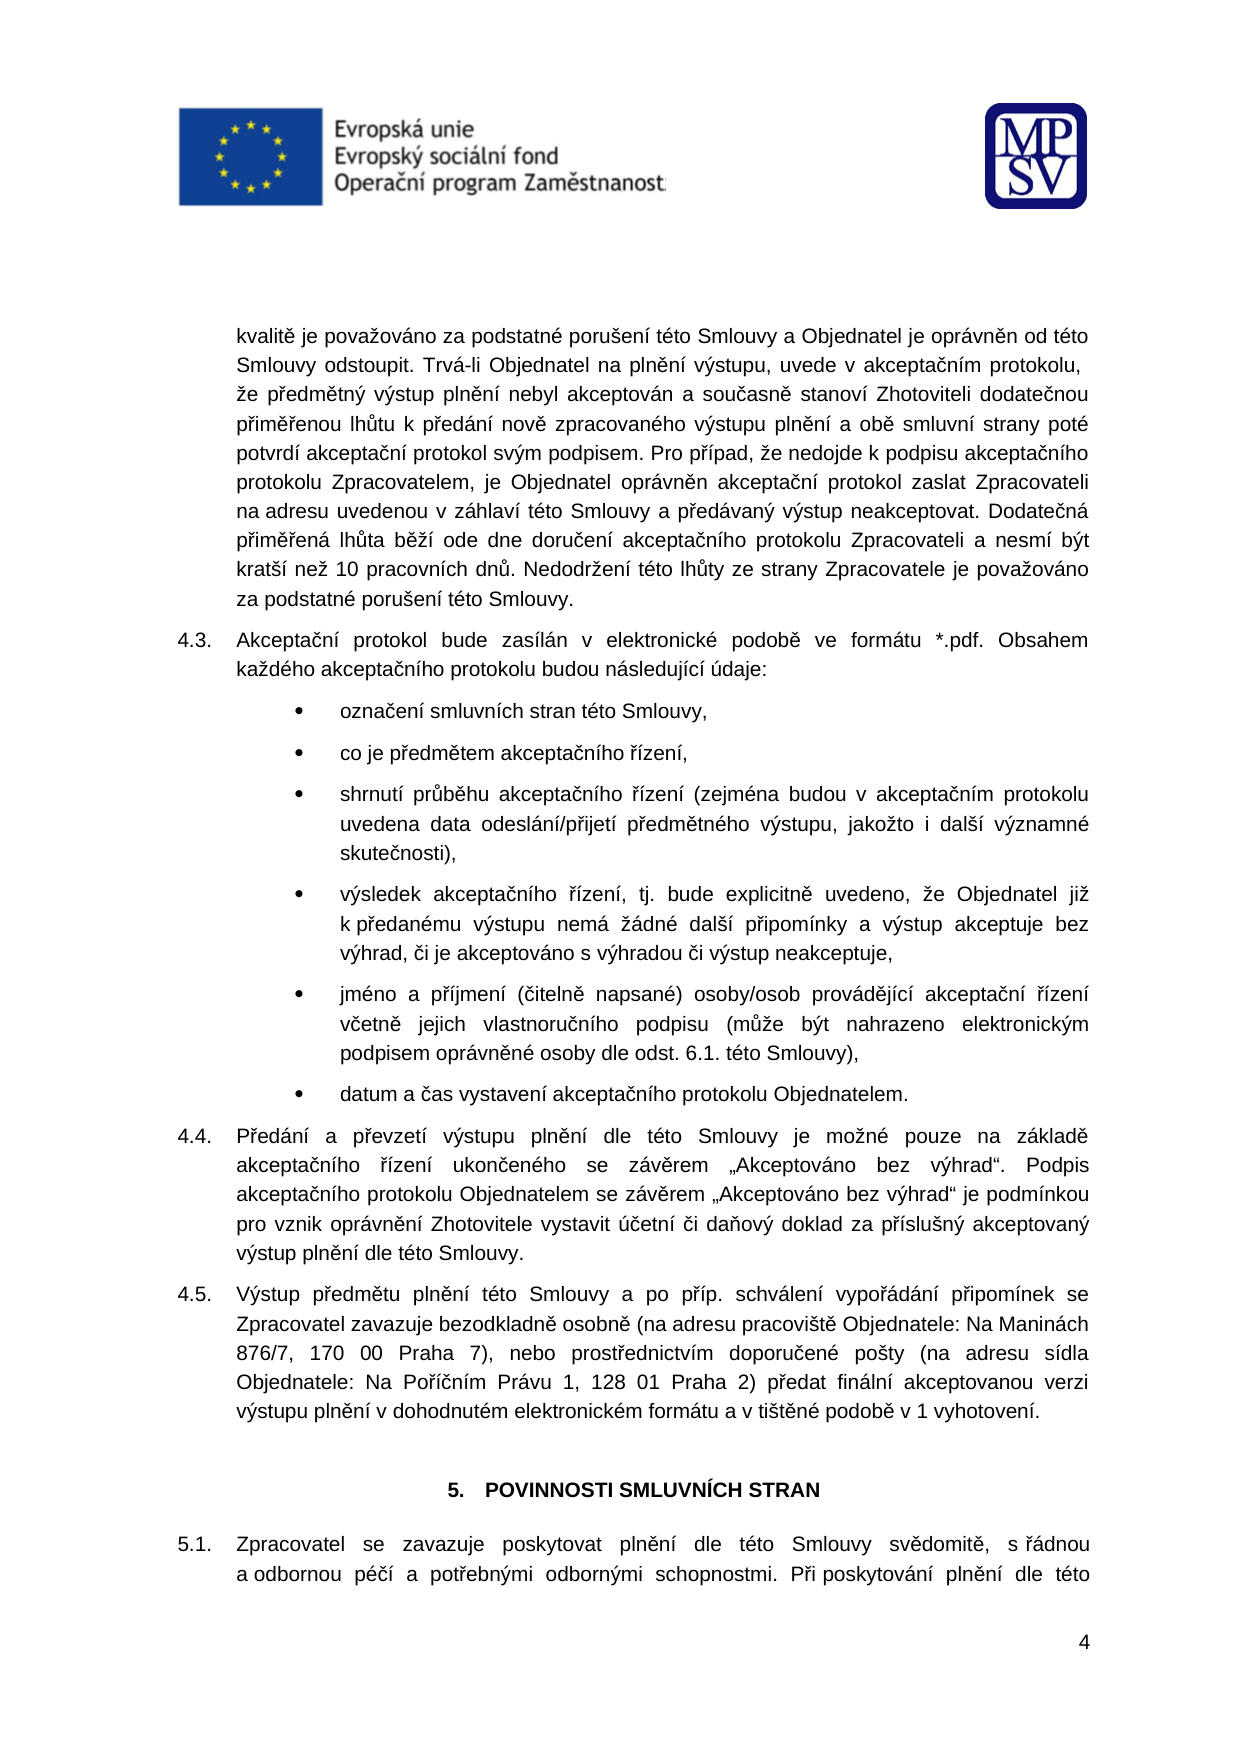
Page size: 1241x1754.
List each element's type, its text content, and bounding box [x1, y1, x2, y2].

list Předání a převzetí výstupu plnění dle této Smlouvy je možné pouze na základě akceptačního řízení ukončeného se závěrem „Akceptováno bez výhrad“. Podpis akceptačního protokolu Objednatelem se závěrem „Akceptováno bez výhrad“ je podmínkou pro vznik oprávnění Zhotovitele vystavit účetní či daňový doklad za příslušný akceptovaný výstup plnění dle této Smlouvy. [177, 1119, 1090, 1264]
list Výstup předmětu plnění této Smlouvy a po příp. schválení vypořádání připomínek se Zpracovatel zavazuje bezodkladně osobně (na adresu pracoviště Objednatele: Na Maninách 876/7, 170 00 Praha 7), nebo prostřednictvím doporučené pošty (na adresu sídla Objednatele: Na Poříčním Právu 1, 128 01 Praha 2) předat finální akceptovanou verzi výstupu plnění v dohodnutém elektronickém formátu a v tištěné podobě v 1 vyhotovení. [177, 1277, 1090, 1423]
list Akceptační protokol bude zasílán v elektronické podobě ve formátu *.pdf. Obsahem každého akceptačního protokolu budou následující údaje: [177, 623, 1090, 681]
list označení smluvních stran této Smlouvy, [295, 694, 1090, 723]
subtitle Povinnosti smluvních stran [177, 1473, 1090, 1502]
list shrnutí průběhu akceptačního řízení (zejména budou v akceptačním protokolu uvedena data odeslání/přijetí předmětného výstupu, jakožto i další významné skutečnosti), [295, 777, 1090, 864]
list výsledek akceptačního řízení, tj. bude explicitně uvedeno, že Objednatel již k předanému výstupu nemá žádné další připomínky a výstup akceptuje bez výhrad, či je akceptováno s výhradou či výstup neakceptuje, [295, 877, 1090, 964]
list jméno a příjmení (čitelně napsané) osoby/osob provádějící akceptační řízení včetně jejich vlastnoručního podpisu (může být nahrazeno elektronickým podpisem oprávněné osoby dle odst. 6.1. této Smlouvy), [295, 977, 1090, 1064]
list co je předmětem akceptačního řízení, [295, 735, 1090, 764]
picture [985, 103, 1087, 209]
picture [177, 106, 667, 209]
list datum a čas vystavení akceptačního protokolu Objednatelem. [295, 1077, 1090, 1106]
